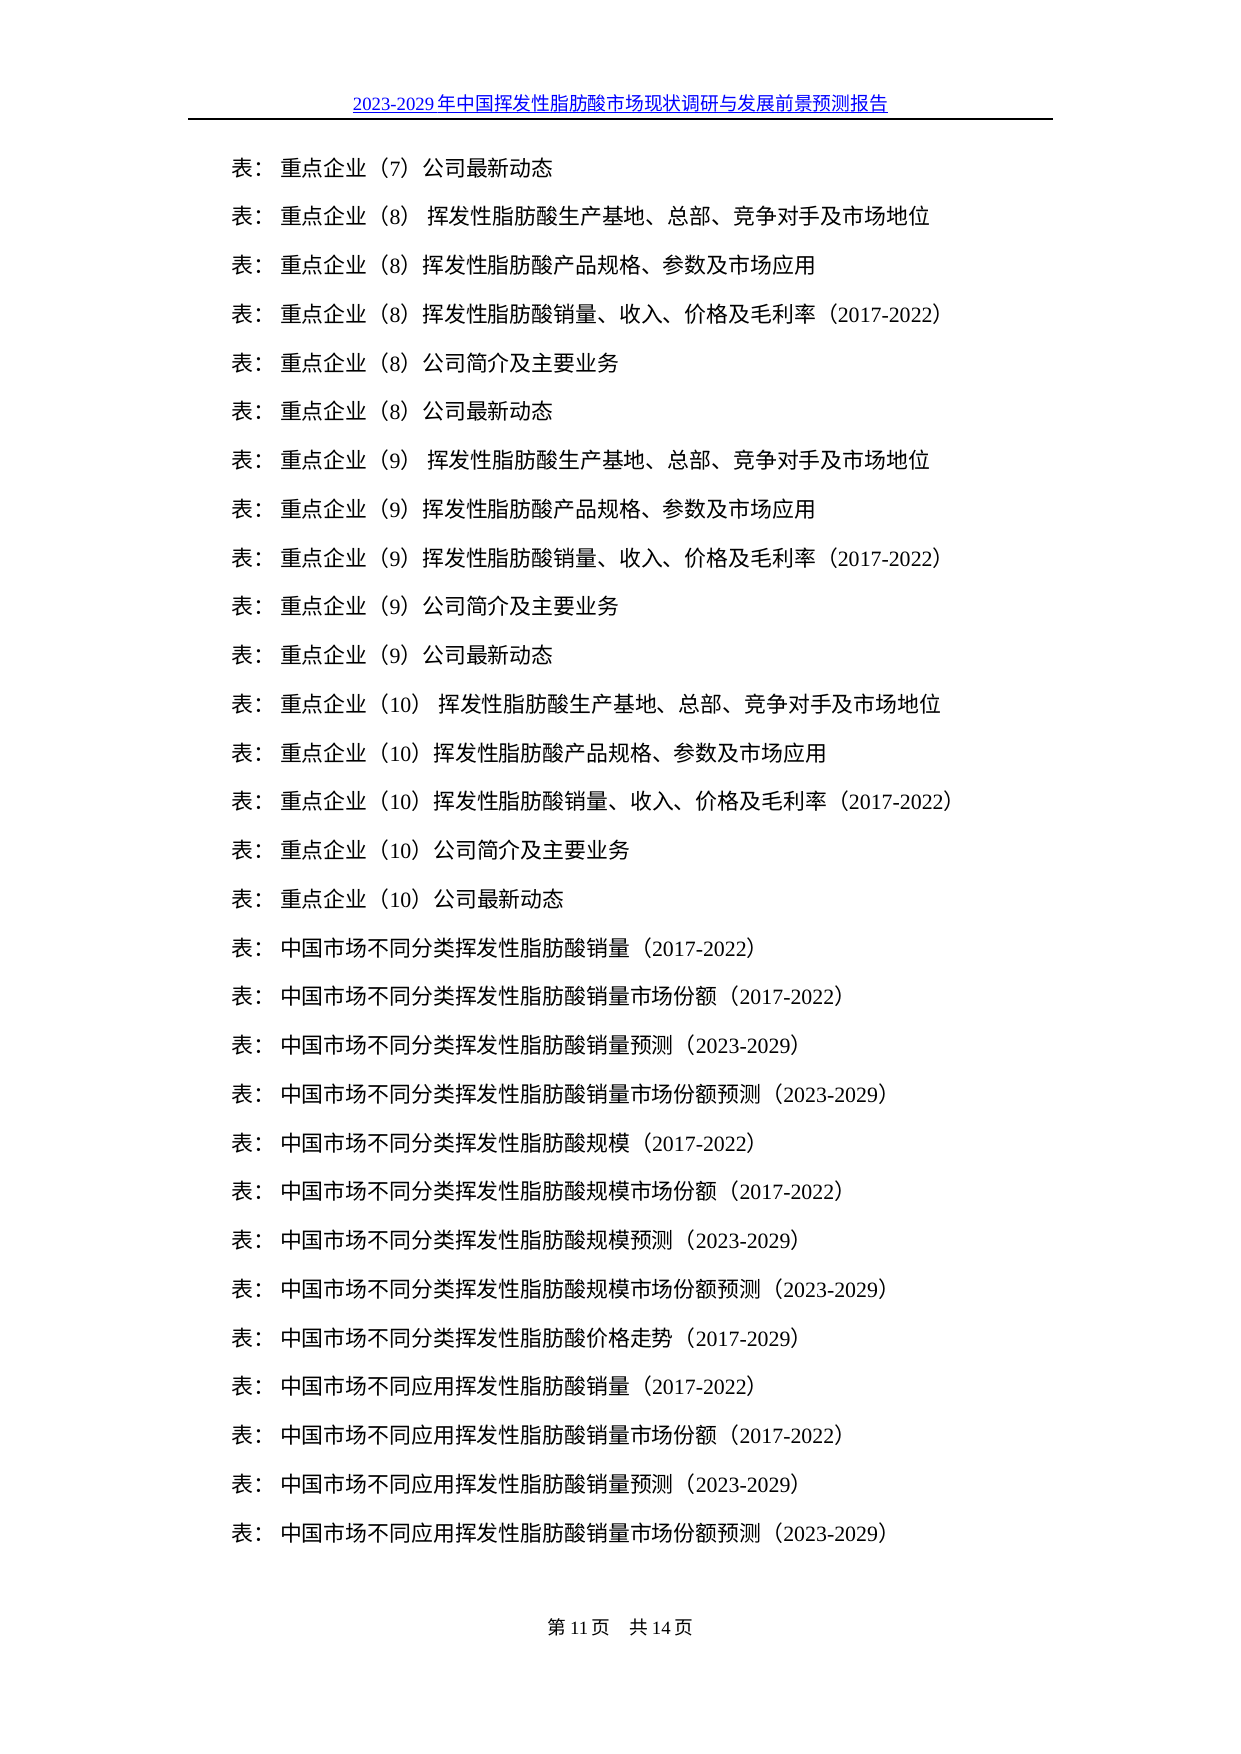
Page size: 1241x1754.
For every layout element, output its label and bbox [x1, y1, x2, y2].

text [187, 150, 1053, 1548]
